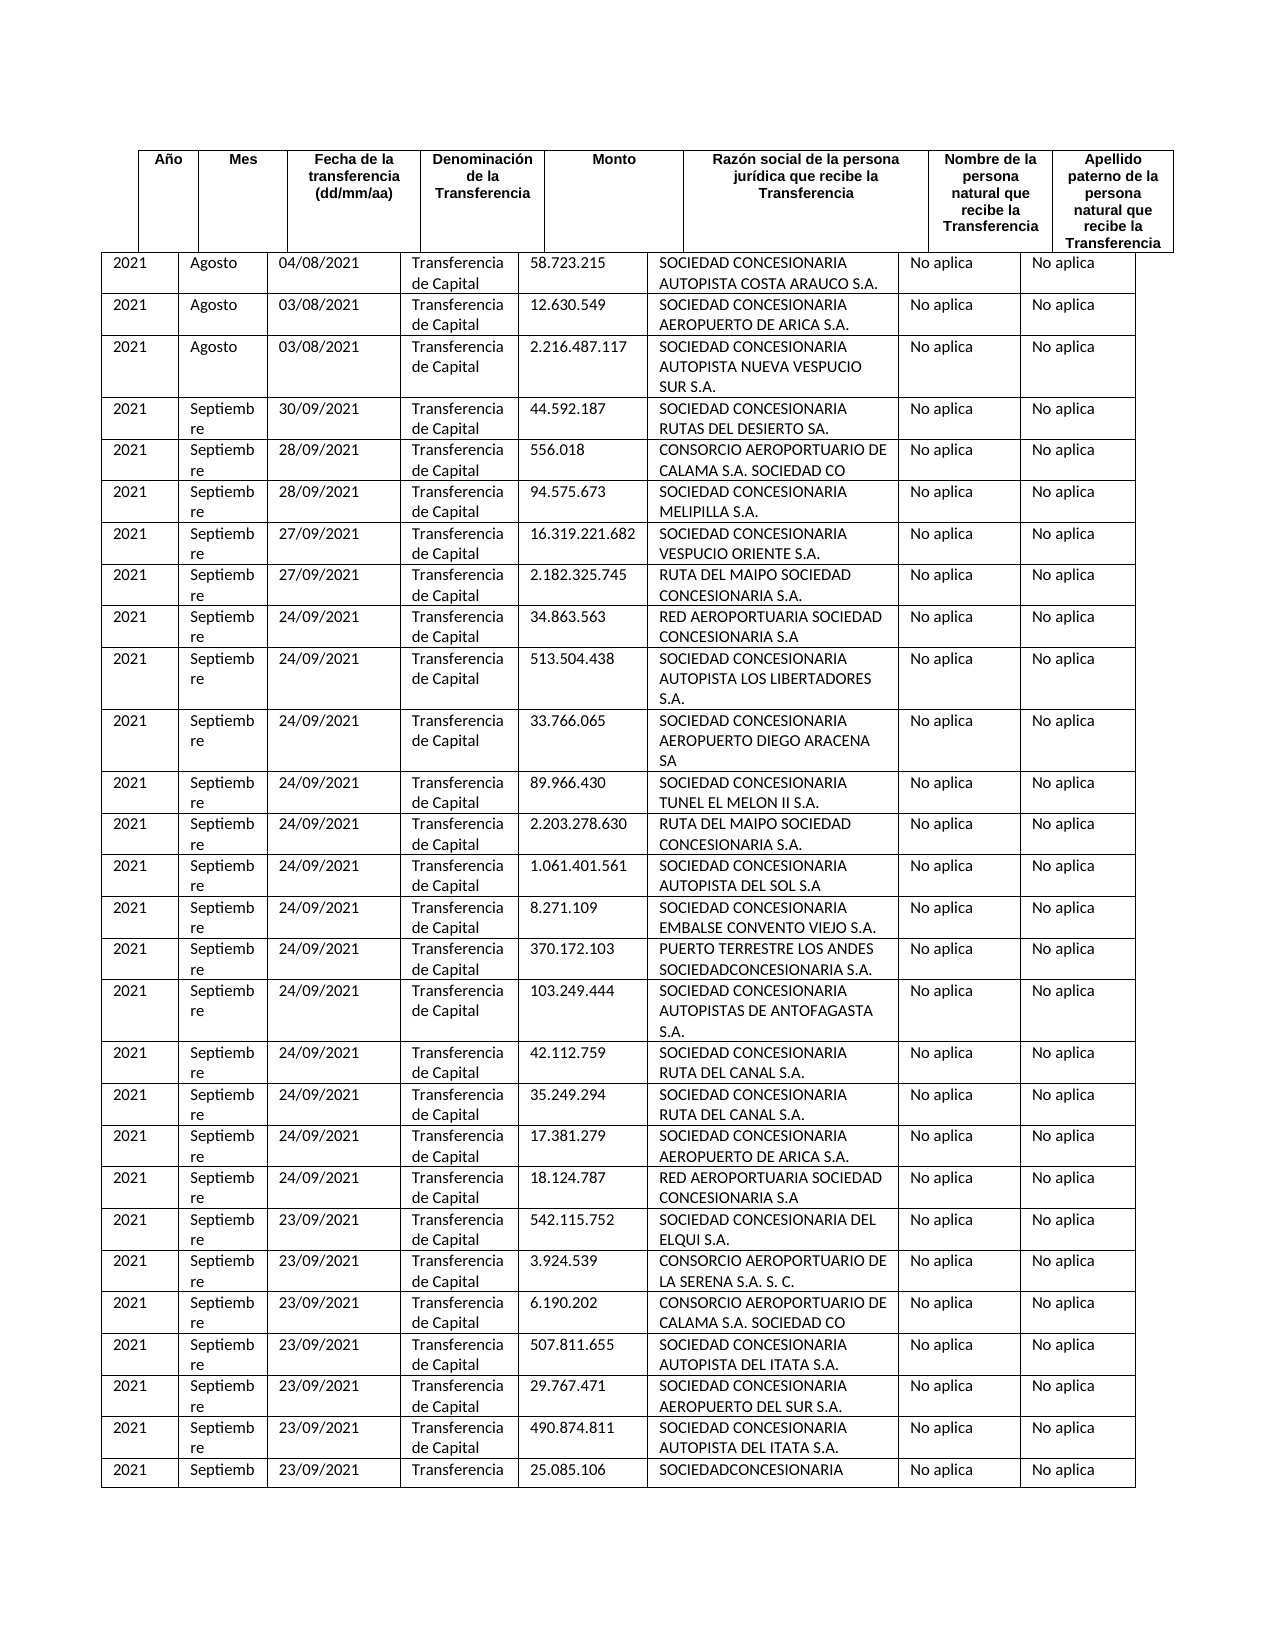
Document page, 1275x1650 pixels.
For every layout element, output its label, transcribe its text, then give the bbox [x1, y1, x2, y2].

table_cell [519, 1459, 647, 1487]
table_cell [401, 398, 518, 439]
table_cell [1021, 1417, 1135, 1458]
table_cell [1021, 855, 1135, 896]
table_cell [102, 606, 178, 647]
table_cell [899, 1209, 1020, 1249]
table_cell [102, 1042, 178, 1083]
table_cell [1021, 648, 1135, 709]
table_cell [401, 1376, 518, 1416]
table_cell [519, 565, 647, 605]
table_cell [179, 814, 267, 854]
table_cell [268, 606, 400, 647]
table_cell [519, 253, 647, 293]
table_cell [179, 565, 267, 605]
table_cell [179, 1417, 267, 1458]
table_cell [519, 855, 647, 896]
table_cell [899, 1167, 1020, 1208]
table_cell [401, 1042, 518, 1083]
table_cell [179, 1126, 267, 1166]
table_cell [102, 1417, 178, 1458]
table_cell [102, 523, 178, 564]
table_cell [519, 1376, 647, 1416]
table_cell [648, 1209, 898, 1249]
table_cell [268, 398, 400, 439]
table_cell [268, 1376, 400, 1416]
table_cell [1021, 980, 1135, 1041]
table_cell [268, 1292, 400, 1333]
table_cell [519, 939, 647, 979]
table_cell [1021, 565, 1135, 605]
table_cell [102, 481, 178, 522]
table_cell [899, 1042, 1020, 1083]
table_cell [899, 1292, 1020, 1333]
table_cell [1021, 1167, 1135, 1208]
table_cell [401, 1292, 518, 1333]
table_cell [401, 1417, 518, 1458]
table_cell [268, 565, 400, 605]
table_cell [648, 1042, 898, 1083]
table_header Nombre de la persona natural que recibe la Transferencia [929, 151, 1052, 252]
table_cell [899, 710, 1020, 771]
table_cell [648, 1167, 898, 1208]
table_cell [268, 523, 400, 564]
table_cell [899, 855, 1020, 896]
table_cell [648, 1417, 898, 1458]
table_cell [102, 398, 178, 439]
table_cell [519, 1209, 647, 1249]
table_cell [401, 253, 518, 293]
table_header Apellido paterno de la persona natural que recibe la Transferencia [1053, 151, 1173, 252]
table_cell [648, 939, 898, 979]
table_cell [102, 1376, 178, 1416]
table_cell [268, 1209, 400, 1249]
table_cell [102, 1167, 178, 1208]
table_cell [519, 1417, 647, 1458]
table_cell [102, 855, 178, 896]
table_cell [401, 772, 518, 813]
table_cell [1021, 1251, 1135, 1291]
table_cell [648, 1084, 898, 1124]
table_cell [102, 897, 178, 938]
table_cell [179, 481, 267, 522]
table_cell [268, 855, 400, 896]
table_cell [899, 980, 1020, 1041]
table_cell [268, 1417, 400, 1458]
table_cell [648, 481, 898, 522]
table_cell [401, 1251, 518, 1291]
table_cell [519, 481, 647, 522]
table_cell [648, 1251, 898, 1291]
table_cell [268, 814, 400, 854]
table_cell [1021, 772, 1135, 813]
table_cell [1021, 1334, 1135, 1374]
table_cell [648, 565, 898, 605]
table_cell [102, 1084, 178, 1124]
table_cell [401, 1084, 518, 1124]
table_header Denominación de la Transferencia [421, 151, 544, 252]
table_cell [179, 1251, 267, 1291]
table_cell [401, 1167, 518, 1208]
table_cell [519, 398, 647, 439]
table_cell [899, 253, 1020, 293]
table_header Mes [199, 151, 287, 252]
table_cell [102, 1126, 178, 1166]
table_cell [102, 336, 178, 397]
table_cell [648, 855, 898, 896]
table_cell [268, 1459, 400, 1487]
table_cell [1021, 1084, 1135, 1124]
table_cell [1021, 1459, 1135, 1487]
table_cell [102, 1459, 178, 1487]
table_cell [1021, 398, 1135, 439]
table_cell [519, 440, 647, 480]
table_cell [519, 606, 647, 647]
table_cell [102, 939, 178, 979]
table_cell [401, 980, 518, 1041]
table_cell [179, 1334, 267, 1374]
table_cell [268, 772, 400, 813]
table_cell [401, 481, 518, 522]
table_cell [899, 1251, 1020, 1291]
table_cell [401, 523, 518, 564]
table_header Razón social de la persona jurídica que recibe la Transferencia [684, 151, 928, 252]
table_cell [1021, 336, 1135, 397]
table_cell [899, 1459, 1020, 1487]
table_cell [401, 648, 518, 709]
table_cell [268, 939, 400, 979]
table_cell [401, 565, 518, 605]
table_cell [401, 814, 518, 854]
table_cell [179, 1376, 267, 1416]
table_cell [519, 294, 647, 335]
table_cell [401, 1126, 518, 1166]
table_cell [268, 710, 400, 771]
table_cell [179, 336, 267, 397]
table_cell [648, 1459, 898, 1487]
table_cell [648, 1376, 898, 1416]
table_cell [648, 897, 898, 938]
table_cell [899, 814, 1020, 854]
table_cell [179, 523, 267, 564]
table_header Monto [545, 151, 683, 252]
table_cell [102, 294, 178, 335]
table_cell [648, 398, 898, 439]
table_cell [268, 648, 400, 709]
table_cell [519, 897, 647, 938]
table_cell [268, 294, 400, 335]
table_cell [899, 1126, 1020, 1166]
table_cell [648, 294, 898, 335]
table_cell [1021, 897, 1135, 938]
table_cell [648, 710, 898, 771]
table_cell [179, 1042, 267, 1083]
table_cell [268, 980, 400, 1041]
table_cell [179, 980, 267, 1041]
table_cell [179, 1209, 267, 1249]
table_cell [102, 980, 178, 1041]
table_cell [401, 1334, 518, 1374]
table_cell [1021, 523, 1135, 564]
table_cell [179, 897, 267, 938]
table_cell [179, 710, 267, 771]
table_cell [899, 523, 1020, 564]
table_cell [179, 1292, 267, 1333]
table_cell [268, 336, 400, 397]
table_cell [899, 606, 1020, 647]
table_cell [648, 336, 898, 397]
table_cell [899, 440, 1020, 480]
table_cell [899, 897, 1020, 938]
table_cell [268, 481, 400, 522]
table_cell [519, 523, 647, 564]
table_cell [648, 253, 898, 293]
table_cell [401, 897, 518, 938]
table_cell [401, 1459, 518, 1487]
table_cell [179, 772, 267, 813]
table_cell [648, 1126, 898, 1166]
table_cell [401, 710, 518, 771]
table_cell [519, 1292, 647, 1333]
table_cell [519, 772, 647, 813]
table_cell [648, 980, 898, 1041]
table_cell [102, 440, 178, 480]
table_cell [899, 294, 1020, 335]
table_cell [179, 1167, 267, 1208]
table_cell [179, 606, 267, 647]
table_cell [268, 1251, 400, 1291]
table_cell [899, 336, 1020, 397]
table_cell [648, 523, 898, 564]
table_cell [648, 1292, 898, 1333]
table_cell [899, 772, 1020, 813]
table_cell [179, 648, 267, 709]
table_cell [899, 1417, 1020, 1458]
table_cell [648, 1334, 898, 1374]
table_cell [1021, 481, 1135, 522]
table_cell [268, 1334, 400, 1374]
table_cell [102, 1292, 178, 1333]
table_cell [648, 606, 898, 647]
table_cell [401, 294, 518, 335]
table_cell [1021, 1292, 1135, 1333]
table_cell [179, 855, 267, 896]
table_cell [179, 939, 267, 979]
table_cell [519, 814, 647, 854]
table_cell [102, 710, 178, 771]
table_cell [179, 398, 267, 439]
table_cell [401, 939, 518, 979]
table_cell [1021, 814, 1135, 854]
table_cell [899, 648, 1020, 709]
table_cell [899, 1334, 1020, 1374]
table_header Año [139, 151, 198, 252]
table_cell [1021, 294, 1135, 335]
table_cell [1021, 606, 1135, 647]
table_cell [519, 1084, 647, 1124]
table_header Fecha de la transferencia (dd/mm/aa) [288, 151, 420, 252]
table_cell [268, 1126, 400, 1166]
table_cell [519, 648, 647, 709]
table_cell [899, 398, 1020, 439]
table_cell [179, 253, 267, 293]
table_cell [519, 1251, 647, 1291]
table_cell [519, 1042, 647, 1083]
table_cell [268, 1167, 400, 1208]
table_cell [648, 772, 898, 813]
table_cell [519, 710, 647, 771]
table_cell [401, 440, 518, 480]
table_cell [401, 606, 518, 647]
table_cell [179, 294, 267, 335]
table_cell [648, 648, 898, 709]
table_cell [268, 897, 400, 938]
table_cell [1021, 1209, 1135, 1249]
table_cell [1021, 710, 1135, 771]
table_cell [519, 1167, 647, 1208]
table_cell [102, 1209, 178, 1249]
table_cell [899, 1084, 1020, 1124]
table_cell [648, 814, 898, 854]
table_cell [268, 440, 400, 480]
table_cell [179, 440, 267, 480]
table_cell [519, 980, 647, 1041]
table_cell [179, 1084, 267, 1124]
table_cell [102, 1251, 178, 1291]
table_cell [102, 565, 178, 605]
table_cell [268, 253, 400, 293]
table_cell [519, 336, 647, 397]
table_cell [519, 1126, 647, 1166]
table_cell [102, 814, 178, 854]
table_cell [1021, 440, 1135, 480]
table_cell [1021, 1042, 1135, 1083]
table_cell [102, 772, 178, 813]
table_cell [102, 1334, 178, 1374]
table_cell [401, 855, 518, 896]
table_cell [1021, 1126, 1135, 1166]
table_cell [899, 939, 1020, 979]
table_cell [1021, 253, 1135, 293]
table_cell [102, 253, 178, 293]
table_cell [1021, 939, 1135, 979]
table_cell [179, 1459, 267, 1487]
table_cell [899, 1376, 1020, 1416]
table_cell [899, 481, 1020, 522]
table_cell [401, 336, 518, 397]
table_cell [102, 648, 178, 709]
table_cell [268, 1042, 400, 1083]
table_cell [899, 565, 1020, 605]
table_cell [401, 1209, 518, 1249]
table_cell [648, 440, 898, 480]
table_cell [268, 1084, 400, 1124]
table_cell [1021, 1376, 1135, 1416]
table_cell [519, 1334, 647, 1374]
